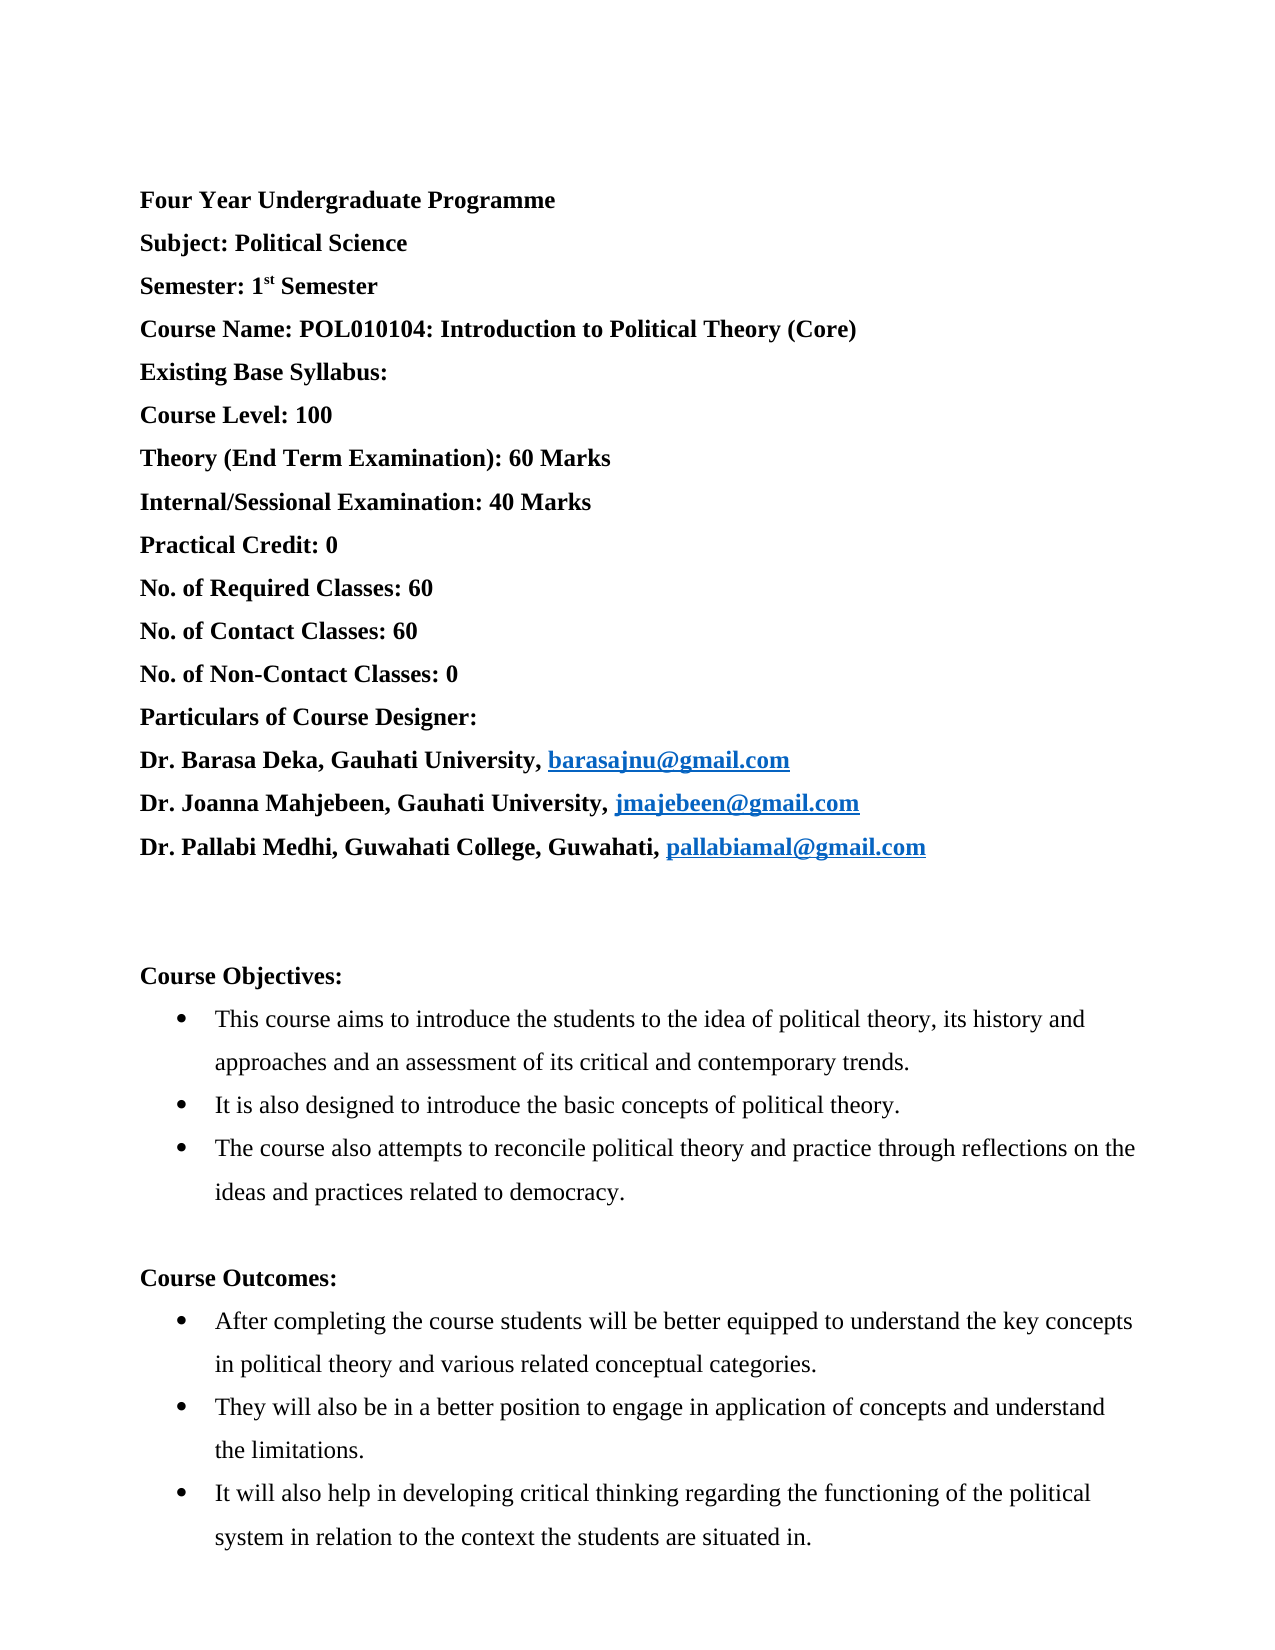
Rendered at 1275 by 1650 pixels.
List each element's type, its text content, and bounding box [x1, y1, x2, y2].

text Dr. Pallabi Medhi, Guwahati College, Guwahati, pallabiamal@gmail.com [139, 832, 1137, 860]
text Course Name: POL010104: Introduction to Political Theory (Core) [139, 314, 1137, 343]
list They will also be in a better position to engage in application of concepts and understand the limitations. [177, 1392, 1137, 1464]
list It is also designed to introduce the basic concepts of political theory. [177, 1090, 1137, 1119]
list It will also help in developing critical thinking regarding the functioning of the political system in relation to the context the students are situated in. [177, 1478, 1137, 1550]
text Subject: Political Science [139, 228, 1137, 257]
list After completing the course students will be better equipped to understand the key concepts in political theory and various related conceptual categories. [177, 1306, 1137, 1378]
text Course Objectives: [139, 961, 1137, 990]
text Dr. Joanna Mahjebeen, Gauhati University, jmajebeen@gmail.com [139, 788, 1137, 817]
text Internal/Sessional Examination: 40 Marks [139, 487, 1137, 515]
text No. of Non-Contact Classes: 0 [139, 659, 1137, 688]
text Practical Credit: 0 [139, 530, 1137, 558]
text Particulars of Course Designer: [139, 702, 1137, 731]
text No. of Required Classes: 60 [139, 573, 1137, 602]
text Course Level: 100 [139, 400, 1137, 429]
text Dr. Barasa Deka, Gauhati University, barasajnu@gmail.com [139, 745, 1137, 774]
list This course aims to introduce the students to the idea of political theory, its history and approaches and an assessment of its critical and contemporary trends. [177, 1004, 1137, 1076]
text Theory (End Term Examination): 60 Marks [139, 443, 1137, 472]
text Existing Base Syllabus: [139, 357, 1137, 386]
text Semester: 1st Semester [139, 271, 1137, 300]
text Course Outcomes: [139, 1263, 1137, 1292]
text Four Year Undergraduate Programme [139, 185, 1137, 213]
list The course also attempts to reconcile political theory and practice through reflections on the ideas and practices related to democracy. [177, 1133, 1137, 1205]
text No. of Contact Classes: 60 [139, 616, 1137, 645]
